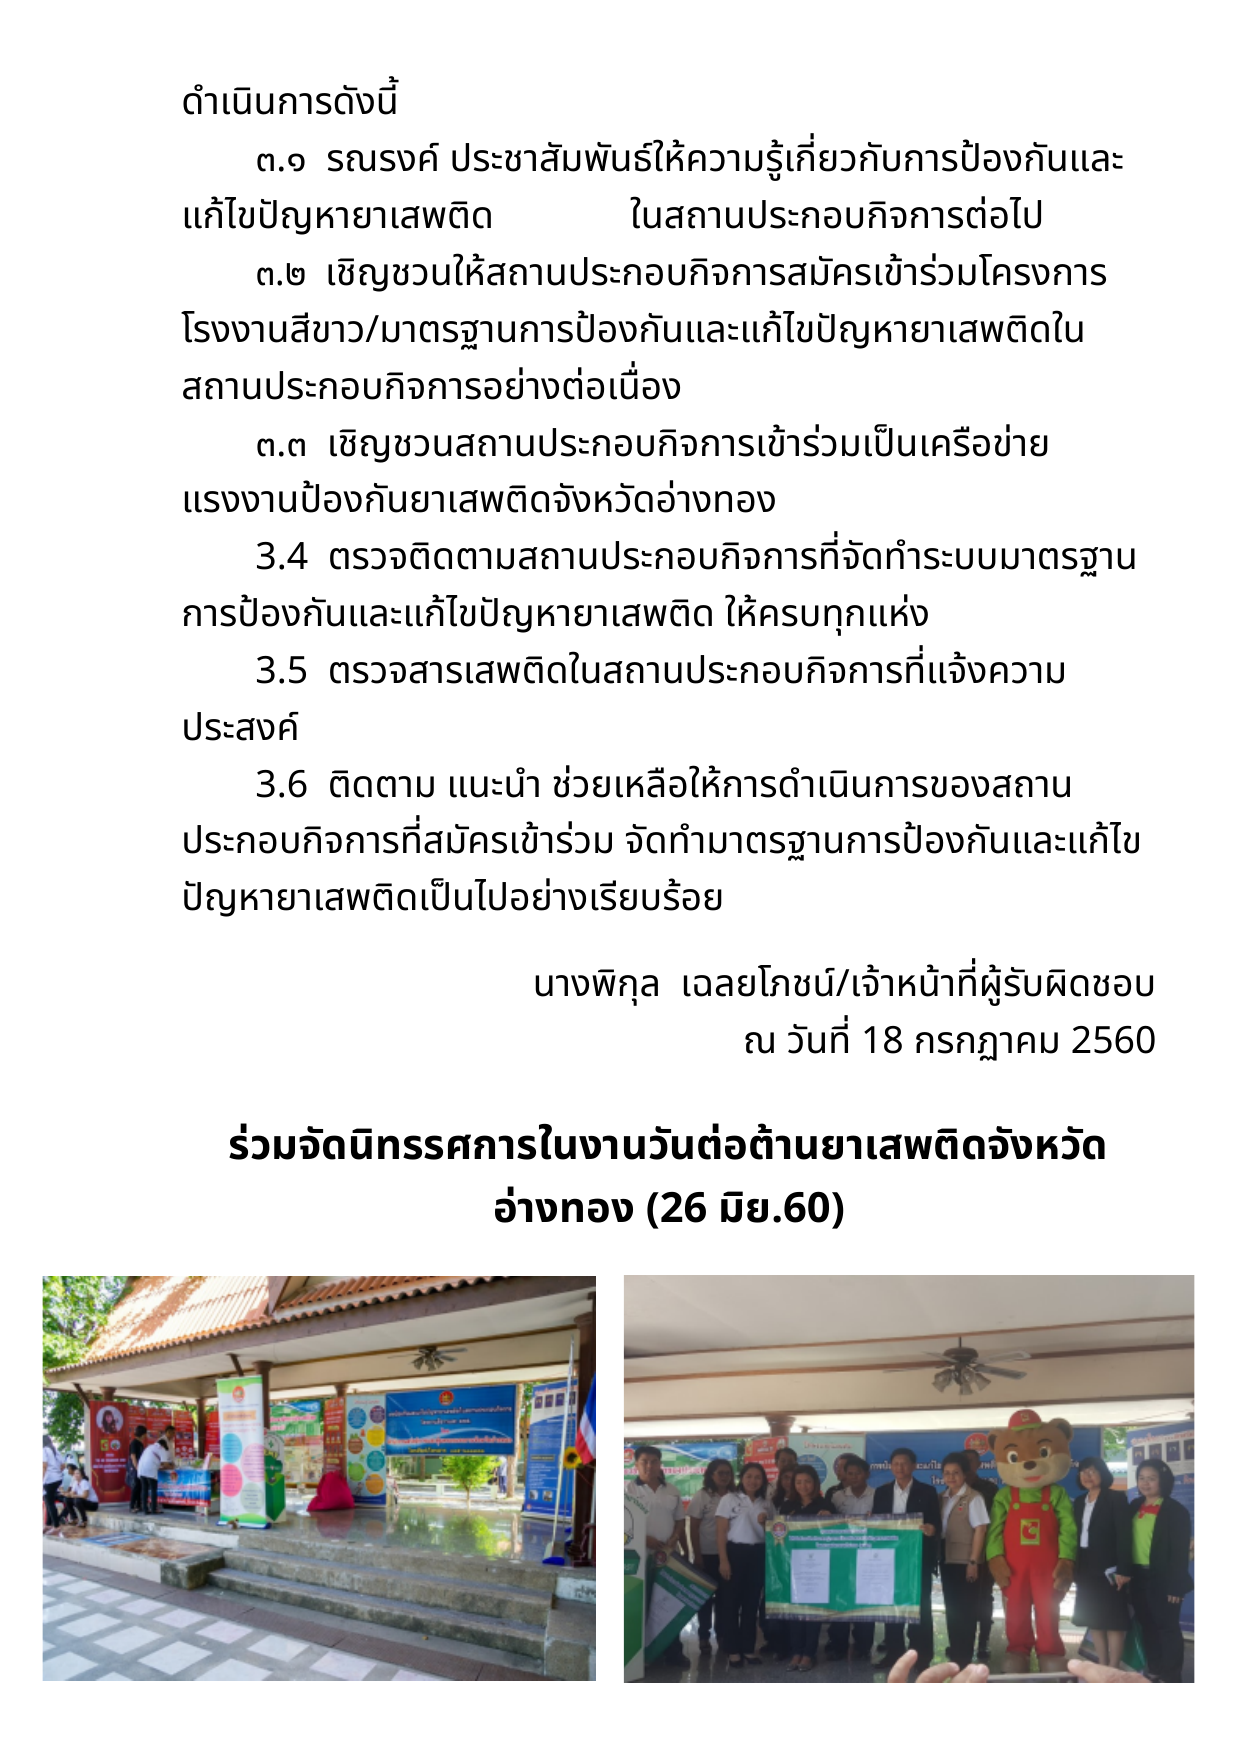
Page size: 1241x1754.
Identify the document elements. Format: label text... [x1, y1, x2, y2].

text ร่วมจัดนิทรรศการในงานวันต่อต้านยาเสพติดจังหวัดอ่างทอง (26 มิย.60) [181, 1115, 1156, 1242]
text นางพิกุล เฉลยโภชน์/เจ้าหน้าที่ผู้รับผิดชอบ [181, 956, 1156, 1013]
text ณ วันที่ 18 กรกฏาคม 2560 [181, 1013, 1156, 1070]
text 3.4 ตรวจติดตามสถานประกอบกิจการที่จัดทำระบบมาตรฐานการป้องกันและแก้ไขปัญหายาเสพติด ให้ครบทุกแห่ง [181, 529, 1156, 643]
text 3.6 ติดตาม แนะนำ ช่วยเหลือให้การดำเนินการของสถานประกอบกิจการที่สมัครเข้าร่วม จัดทำมาตรฐานการป้องกันและแก้ไขปัญหายาเสพติดเป็นไปอย่างเรียบร้อย [181, 757, 1156, 927]
text ๓.๑ รณรงค์ ประชาสัมพันธ์ให้ความรู้เกี่ยวกับการป้องกันและแก้ไขปัญหายาเสพติด ในสถานประกอบกิจการต่อไป [181, 132, 1156, 245]
text ๓.๒ เชิญชวนให้สถานประกอบกิจการสมัครเข้าร่วมโครงการโรงงานสีขาว/มาตรฐานการป้องกันและแก้ไขปัญหายาเสพติดในสถานประกอบกิจการอย่างต่อเนื่อง [181, 245, 1156, 416]
text 3.5 ตรวจสารเสพติดในสถานประกอบกิจการที่แจ้งความประสงค์ [181, 643, 1156, 757]
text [181, 75, 1156, 132]
text ๓.๓ เชิญชวนสถานประกอบกิจการเข้าร่วมเป็นเครือข่ายแรงงานป้องกันยาเสพติดจังหวัดอ่างทอง [181, 416, 1156, 529]
picture [623, 1275, 1195, 1683]
picture [42, 1276, 596, 1681]
